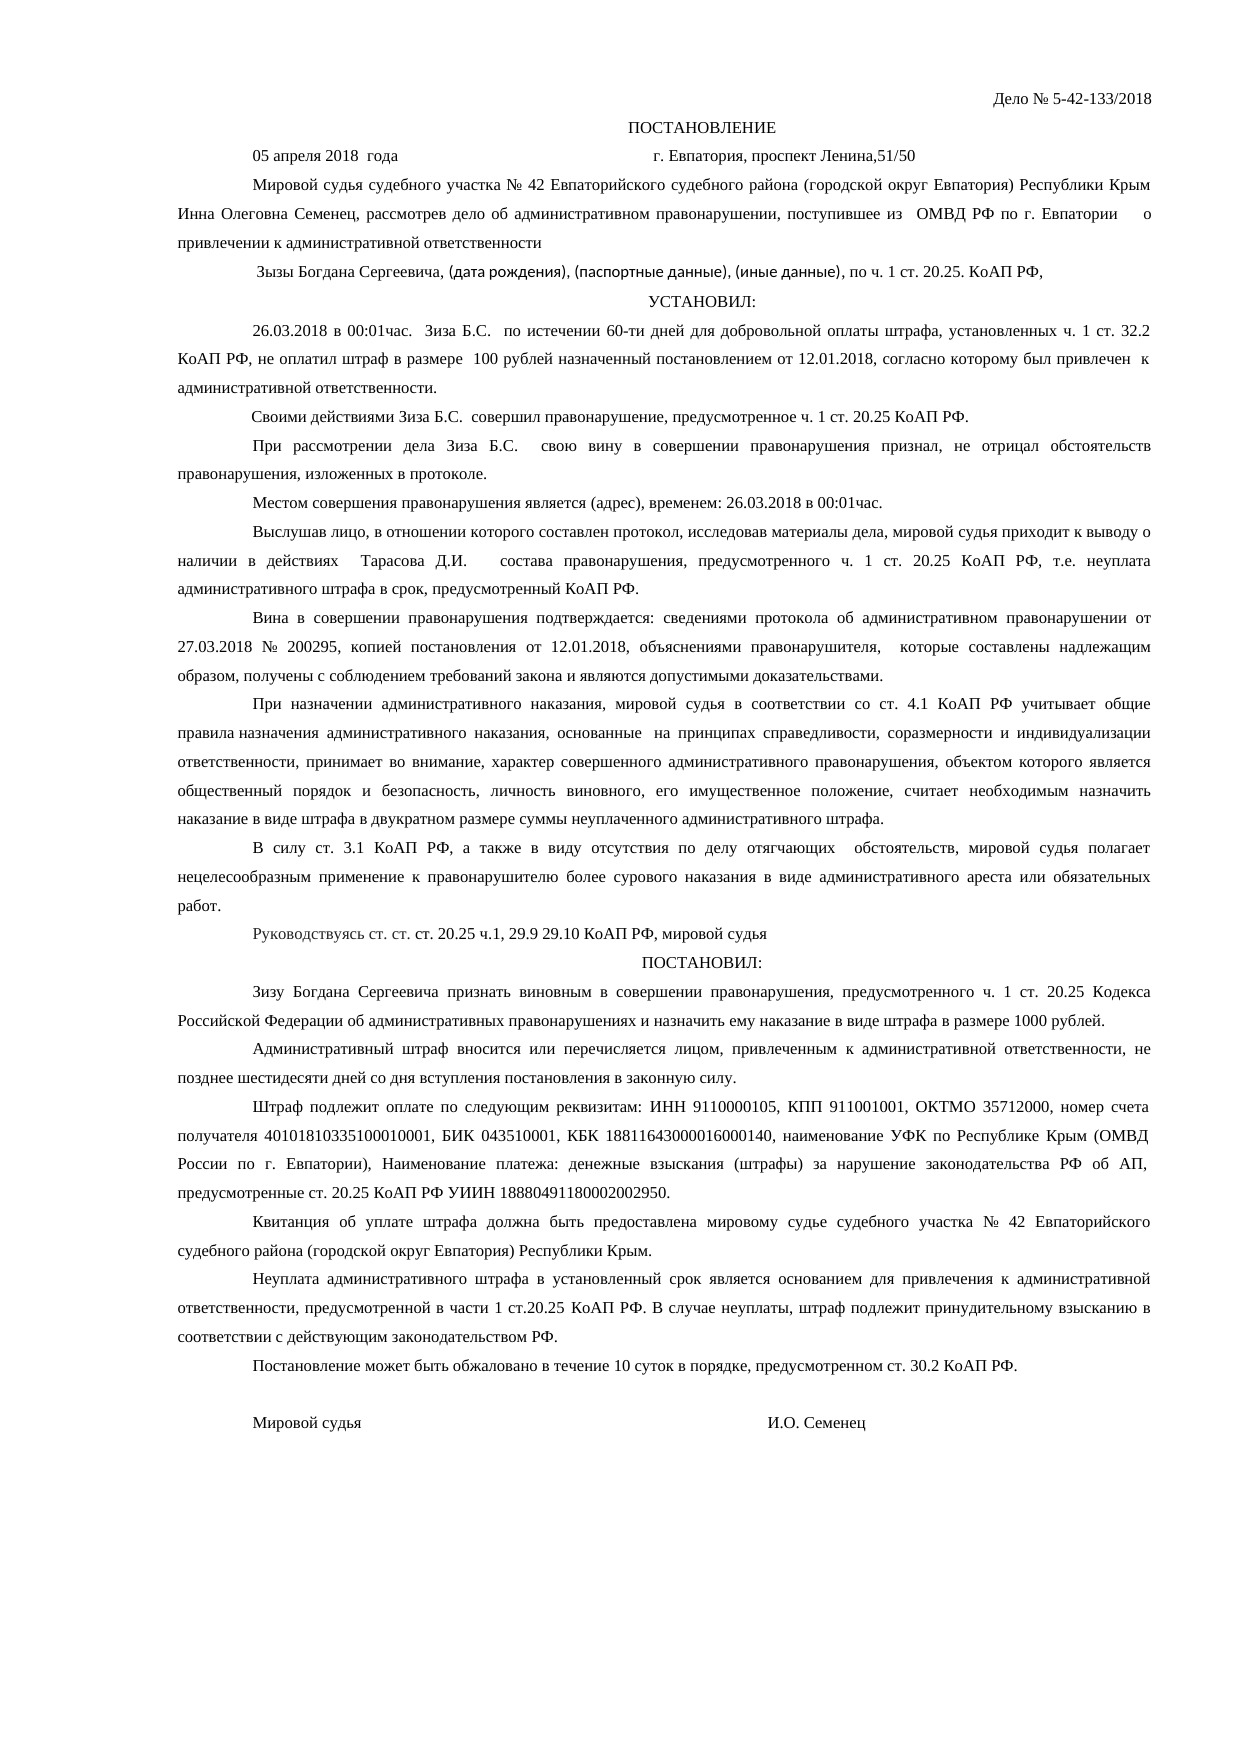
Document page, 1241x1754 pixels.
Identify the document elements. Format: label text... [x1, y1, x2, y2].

text Мировой судья судебного участка № 42 Евпаторийского судебного района (городской округ Евпатория) Республики Крым Инна Олеговна Семенец, рассмотрев дело об административном правонарушении, поступившее из ОМВД РФ по г. Евпатории о привлечении к административной ответственности [177, 175, 1152, 252]
text Квитанция об уплате штрафа должна быть предоставлена мировому судье судебного участка № 42 Евпаторийского судебного района (городской округ Евпатория) Республики Крым. [177, 1212, 1152, 1259]
text Вина в совершении правонарушения подтверждается: сведениями протокола об административном правонарушении от 27.03.2018 № 200295, копией постановления от 12.01.2018, объяснениями правонарушителя, которые составлены надлежащим образом, получены с соблюдением требований закона и являются допустимыми доказательствами. [177, 608, 1152, 684]
text ПОСТАНОВЛЕНИЕ [177, 117, 1152, 137]
text Административный штраф вносится или перечисляется лицом, привлеченным к административной ответственности, не позднее шестидесяти дней со дня вступления постановления в законную силу. [177, 1039, 1152, 1087]
text Штраф подлежит оплате по следующим реквизитам: ИНН 9110000105, КПП 911001001, ОКТМО 35712000, номер счета получателя 40101810335100010001, БИК 043510001, КБК 18811643000016000140, наименование УФК по Республике Крым (ОМВД России по г. Евпатории), Наименование платежа: денежные взыскания (штрафы) за нарушение законодательства РФ об АП, предусмотренные ст. 20.25 КоАП РФ УИИН 18880491180002002950. [177, 1097, 1149, 1202]
text 26.03.2018 в 00:01час. Зиза Б.С. по истечении 60-ти дней для добровольной оплаты штрафа, установленных ч. 1 ст. 32.2 КоАП РФ, не оплатил штраф в размере 100 рублей назначенный постановлением от 12.01.2018, согласно которому был привлечен к административной ответственности. [177, 320, 1152, 397]
text Выслушав лицо, в отношении которого составлен протокол, исследовав материалы дела, мировой судья приходит к выводу о наличии в действиях Тарасова Д.И. состава правонарушения, предусмотренного ч. 1 ст. 20.25 КоАП РФ, т.е. неуплата административного штрафа в срок, предусмотренный КоАП РФ. [177, 522, 1152, 598]
text Мировой судья И.О. Семенец [177, 1413, 1152, 1432]
text Зизу Богдана Сергеевича признать виновным в совершении правонарушения, предусмотренного ч. 1 ст. 20.25 Кодекса Российской Федерации об административных правонарушениях и назначить ему наказание в виде штрафа в размере 1000 рублей. [177, 982, 1152, 1029]
text При назначении административного наказания, мировой судья в соответствии со ст. 4.1 КоАП РФ учитывает общие правила назначения административного наказания, основанные на принципах справедливости, соразмерности и индивидуализации ответственности, принимает во внимание, характер совершенного административного правонарушения, объектом которого является общественный порядок и безопасность, личность виновного, его имущественное положение, считает необходимым назначить наказание в виде штрафа в двукратном размере суммы неуплаченного административного штрафа. [177, 694, 1152, 828]
text УСТАНОВИЛ: [177, 292, 1152, 311]
text Руководствуясь ст. ст. ст. 20.25 ч.1, 29.9 29.10 КоАП РФ, мировой судья [177, 924, 1152, 943]
text В силу ст. 3.1 КоАП РФ, а также в виду отсутствия по делу отягчающих обстоятельств, мировой судья полагает нецелесообразным применение к правонарушителю более сурового наказания в виде административного ареста или обязательных работ. [177, 838, 1152, 914]
text Постановление может быть обжаловано в течение 10 суток в порядке, предусмотренном ст. 30.2 КоАП РФ. [177, 1355, 1152, 1374]
text Неуплата административного штрафа в установленный срок является основанием для привлечения к административной ответственности, предусмотренной в части 1 ст.20.25 КоАП РФ. В случае неуплаты, штраф подлежит принудительному взысканию в соответствии с действующим законодательством РФ. [177, 1269, 1152, 1346]
text Дело № 5-42-133/2018 [250, 89, 1152, 108]
text Местом совершения правонарушения является (адрес), временем: 26.03.2018 в 00:01час. [177, 493, 1152, 512]
text Зызы Богдана Сергеевича, (дата рождения), (паспортные данные), (иные данные), по ч. 1 ст. 20.25. КоАП РФ, [177, 261, 1149, 281]
text ПОСТАНОВИЛ: [177, 953, 1152, 972]
text Своими действиями Зиза Б.С. совершил правонарушение, предусмотренное ч. 1 ст. 20.25 КоАП РФ. [177, 407, 1152, 426]
text 05 апреля 2018 года г. Евпатория, проспект Ленина,51/50 [177, 146, 1152, 165]
text При рассмотрении дела Зиза Б.С. свою вину в совершении правонарушения признал, не отрицал обстоятельств правонарушения, изложенных в протоколе. [177, 435, 1152, 483]
